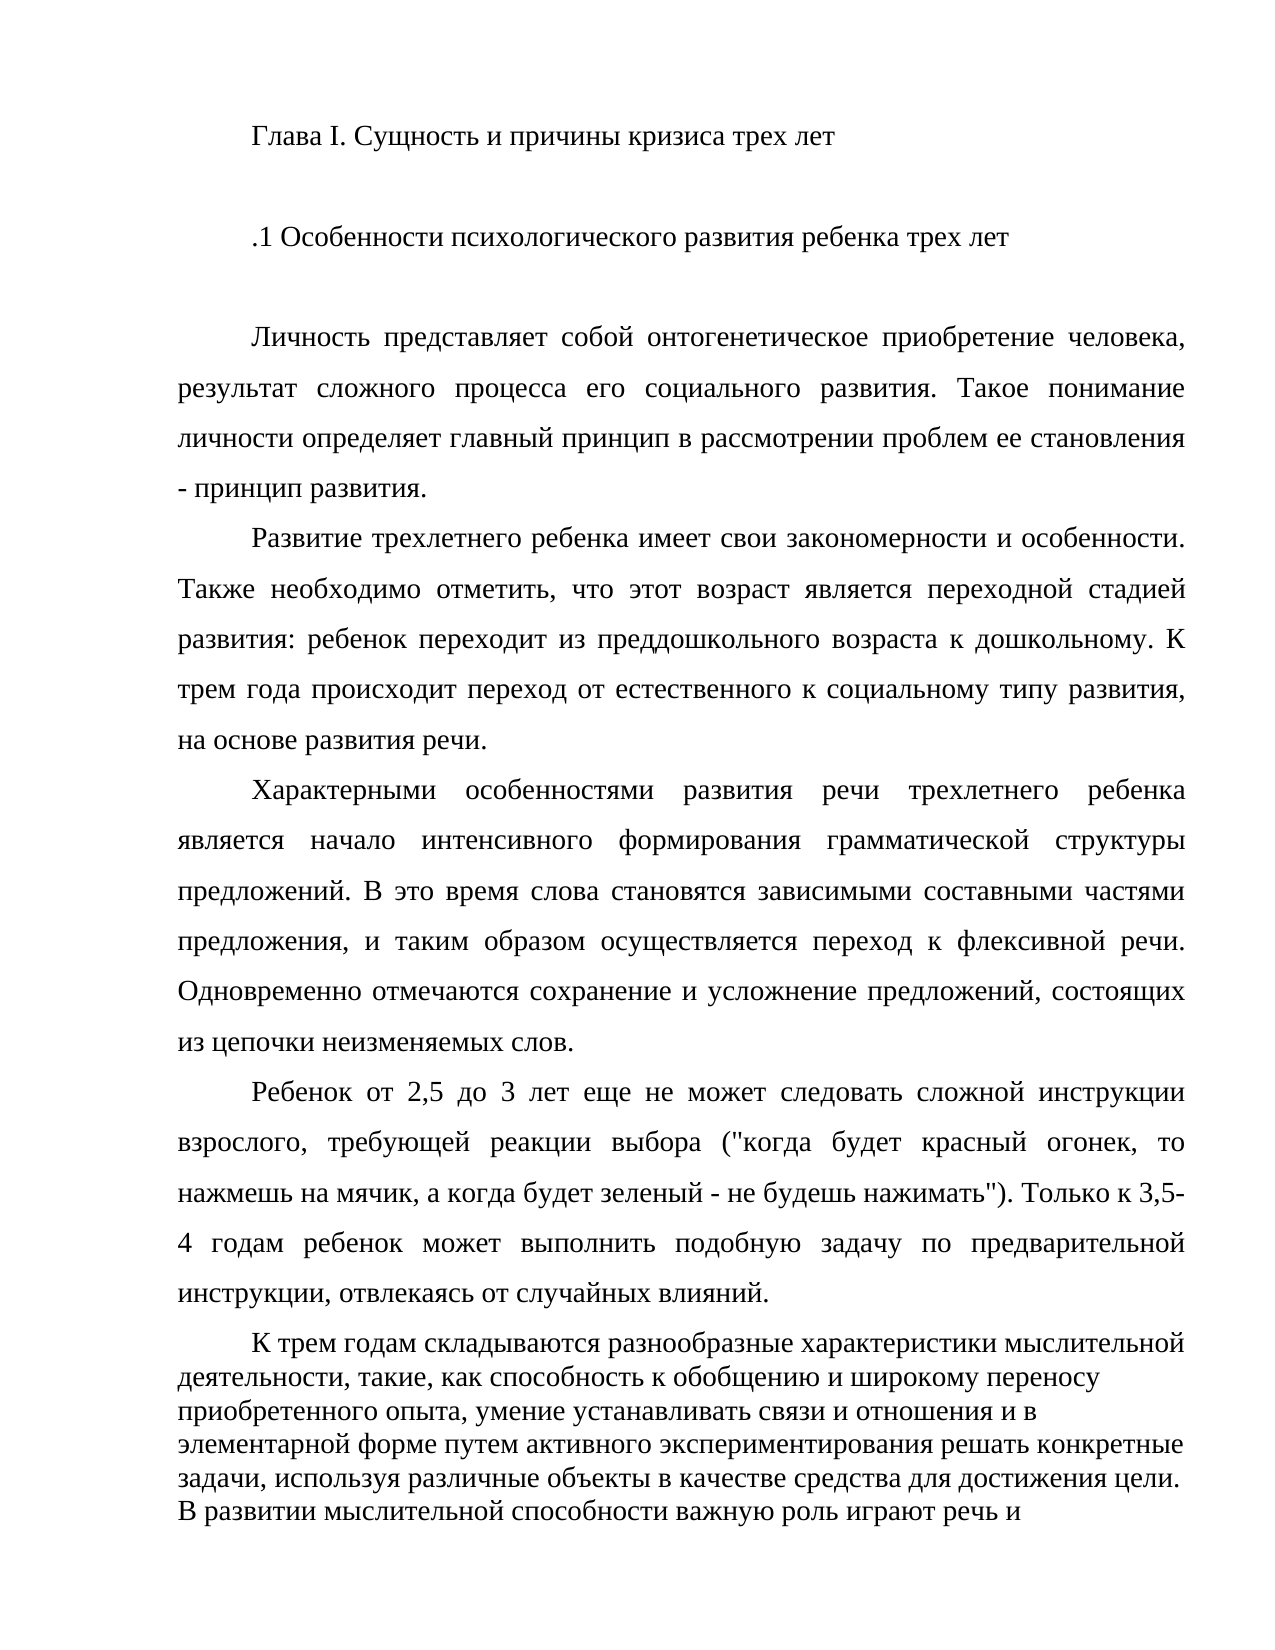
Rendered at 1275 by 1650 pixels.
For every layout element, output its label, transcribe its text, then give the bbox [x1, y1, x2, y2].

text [177, 1326, 1186, 1527]
text Глава I. Сущность и причины кризиса трех лет [177, 118, 1186, 152]
text .1 Особенности психологического развития ребенка трех лет [177, 219, 1186, 252]
text Характерными особенностями развития речи трехлетнего ребенка является начало интенсивного формирования грамматической структуры предложений. В это время слова становятся зависимыми составными частями предложения, и таким образом осуществляется переход к флексивной речи. Одновременно отмечаются сохранение и усложнение предложений, состоящих из цепочки неизменяемых слов. [177, 772, 1186, 1057]
text Развитие трехлетнего ребенка имеет свои закономерности и особенности. Также необходимо отметить, что этот возраст является переходной стадией развития: ребенок переходит из преддошкольного возраста к дошкольному. К трем года происходит переход от естественного к социальному типу развития, на основе развития речи. [177, 521, 1186, 755]
text Личность представляет собой онтогенетическое приобретение человека, результат сложного процесса его социального развития. Такое понимание личности определяет главный принцип в рассмотрении проблем ее становления - принцип развития. [177, 319, 1186, 504]
text Ребенок от 2,5 до 3 лет еще не может следовать сложной инструкции взрослого, требующей реакции выбора ("когда будет красный огонек, то нажмешь на мячик, а когда будет зеленый - не будешь нажимать"). Только к 3,5-4 годам ребенок может выполнить подобную задачу по предварительной инструкции, отвлекаясь от случайных влияний. [177, 1074, 1186, 1309]
